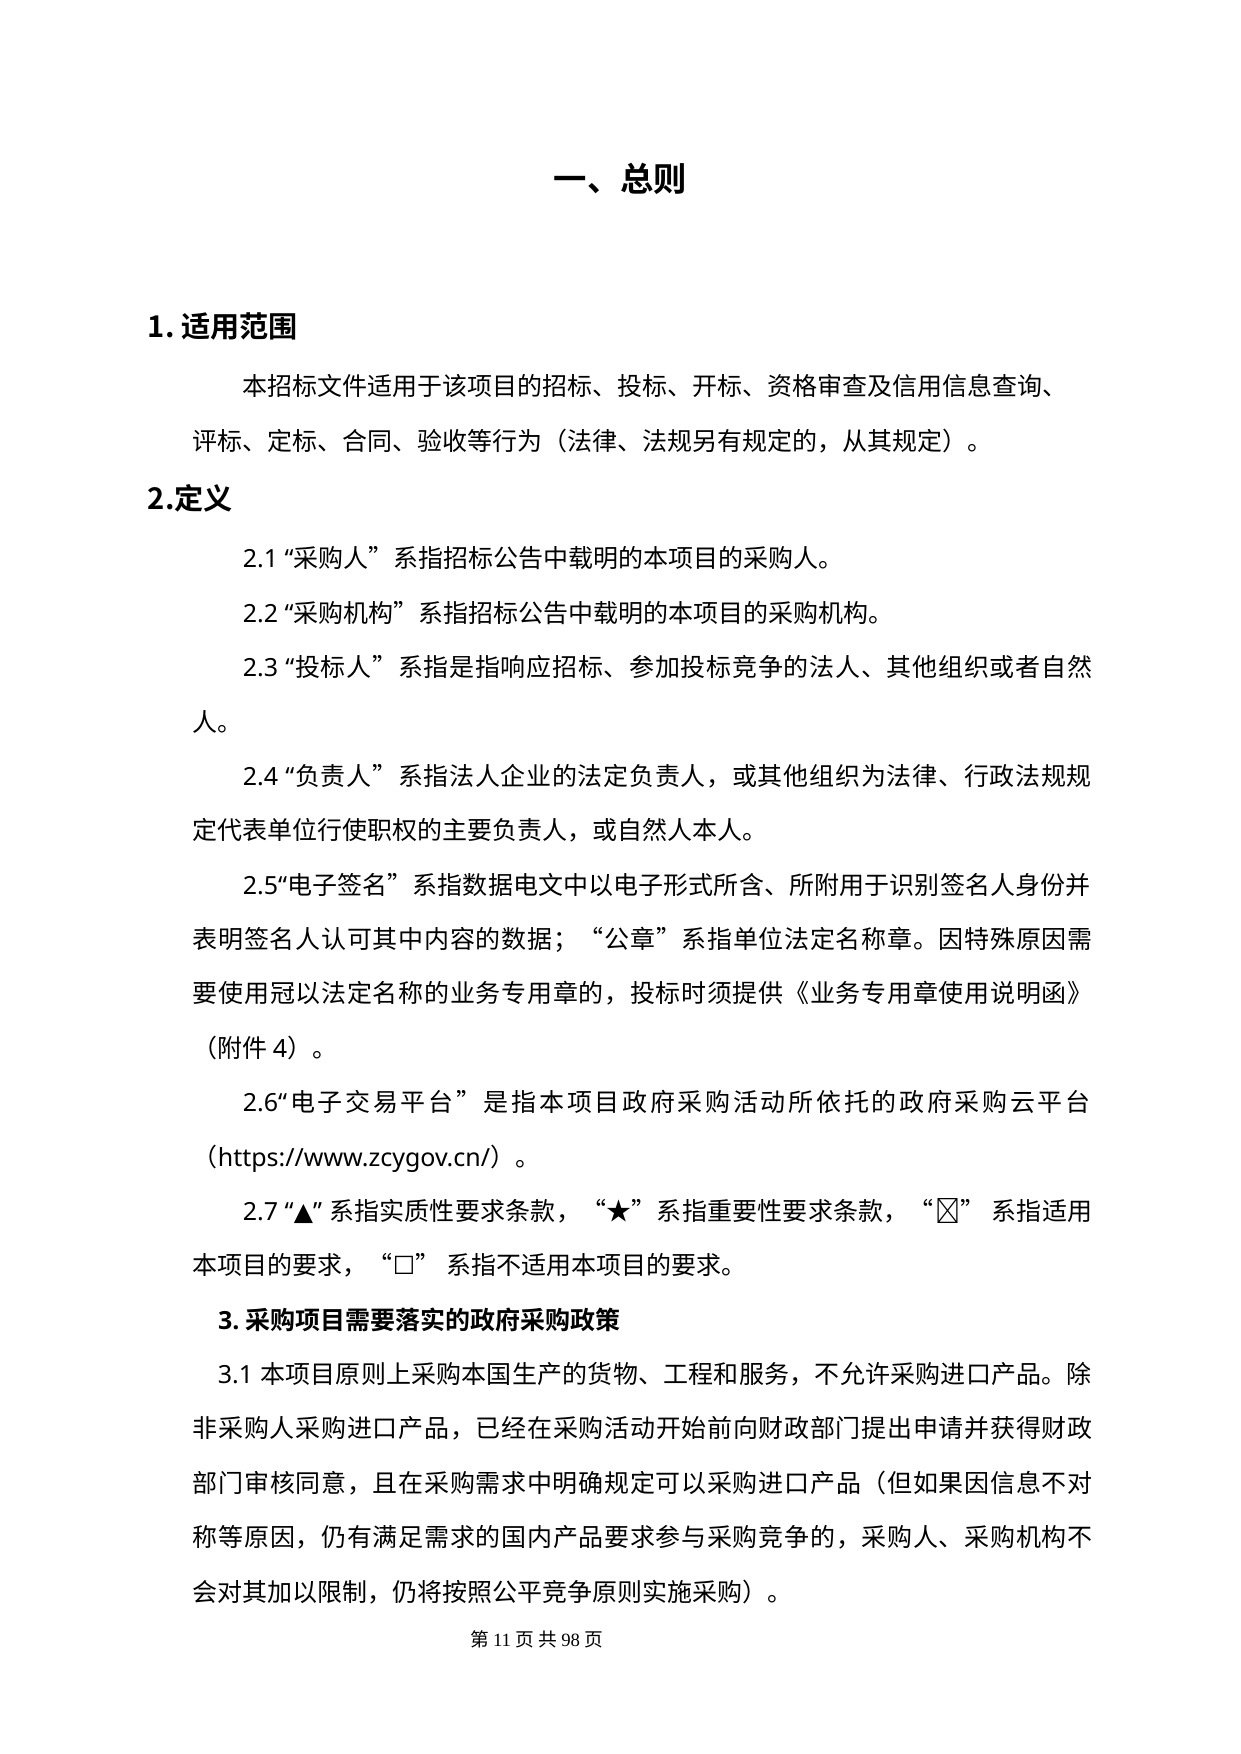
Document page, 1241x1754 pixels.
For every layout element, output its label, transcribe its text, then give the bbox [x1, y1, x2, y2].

text 3.1 本项目原则上采购本国生产的货物、工程和服务，不允许采购进口产品。除非采购人采购进口产品，已经在采购活动开始前向财政部门提出申请并获得财政部门审核同意，且在采购需求中明确规定可以采购进口产品（但如果因信息不对称等原因，仍有满足需求的国内产品要求参与采购竞争的，采购人、采购机构不会对其加以限制，仍将按照公平竞争原则实施采购）。 [193, 1354, 1092, 1608]
subtitle 2.定义 [148, 476, 1092, 518]
text 2.1 “采购人”系指招标公告中载明的本项目的采购人。 [193, 539, 1092, 575]
text 2.4 “负责人”系指法人企业的法定负责人，或其他组织为法律、行政法规规定代表单位行使职权的主要负责人，或自然人本人。 [193, 756, 1092, 847]
text 2.5“电子签名”系指数据电文中以电子形式所含、所附用于识别签名人身份并表明签名人认可其中内容的数据；“公章”系指单位法定名称章。因特殊原因需要使用冠以法定名称的业务专用章的，投标时须提供《业务专用章使用说明函》（附件4）。 [193, 865, 1092, 1064]
text 2.3 “投标人”系指是指响应招标、参加投标竞争的法人、其他组织或者自然人。 [193, 648, 1092, 738]
text 2.2 “采购机构”系指招标公告中载明的本项目的采购机构。 [193, 593, 1092, 629]
subtitle 1. 适用范围 [148, 303, 1092, 346]
text 本招标文件适用于该项目的招标、投标、开标、资格审查及信用信息查询、评标、定标、合同、验收等行为（法律、法规另有规定的，从其规定）。 [193, 367, 1092, 457]
text 2.6“电子交易平台”是指本项目政府采购活动所依托的政府采购云平台（https://www.zcygov.cn/）。 [193, 1083, 1092, 1173]
subtitle 一、总则 [148, 153, 1092, 201]
text 2.7 “▲” 系指实质性要求条款，“★”系指重要性要求条款，“” 系指适用本项目的要求，“☐” 系指不适用本项目的要求。 [193, 1191, 1092, 1282]
text 3. 采购项目需要落实的政府采购政策 [193, 1300, 1092, 1336]
